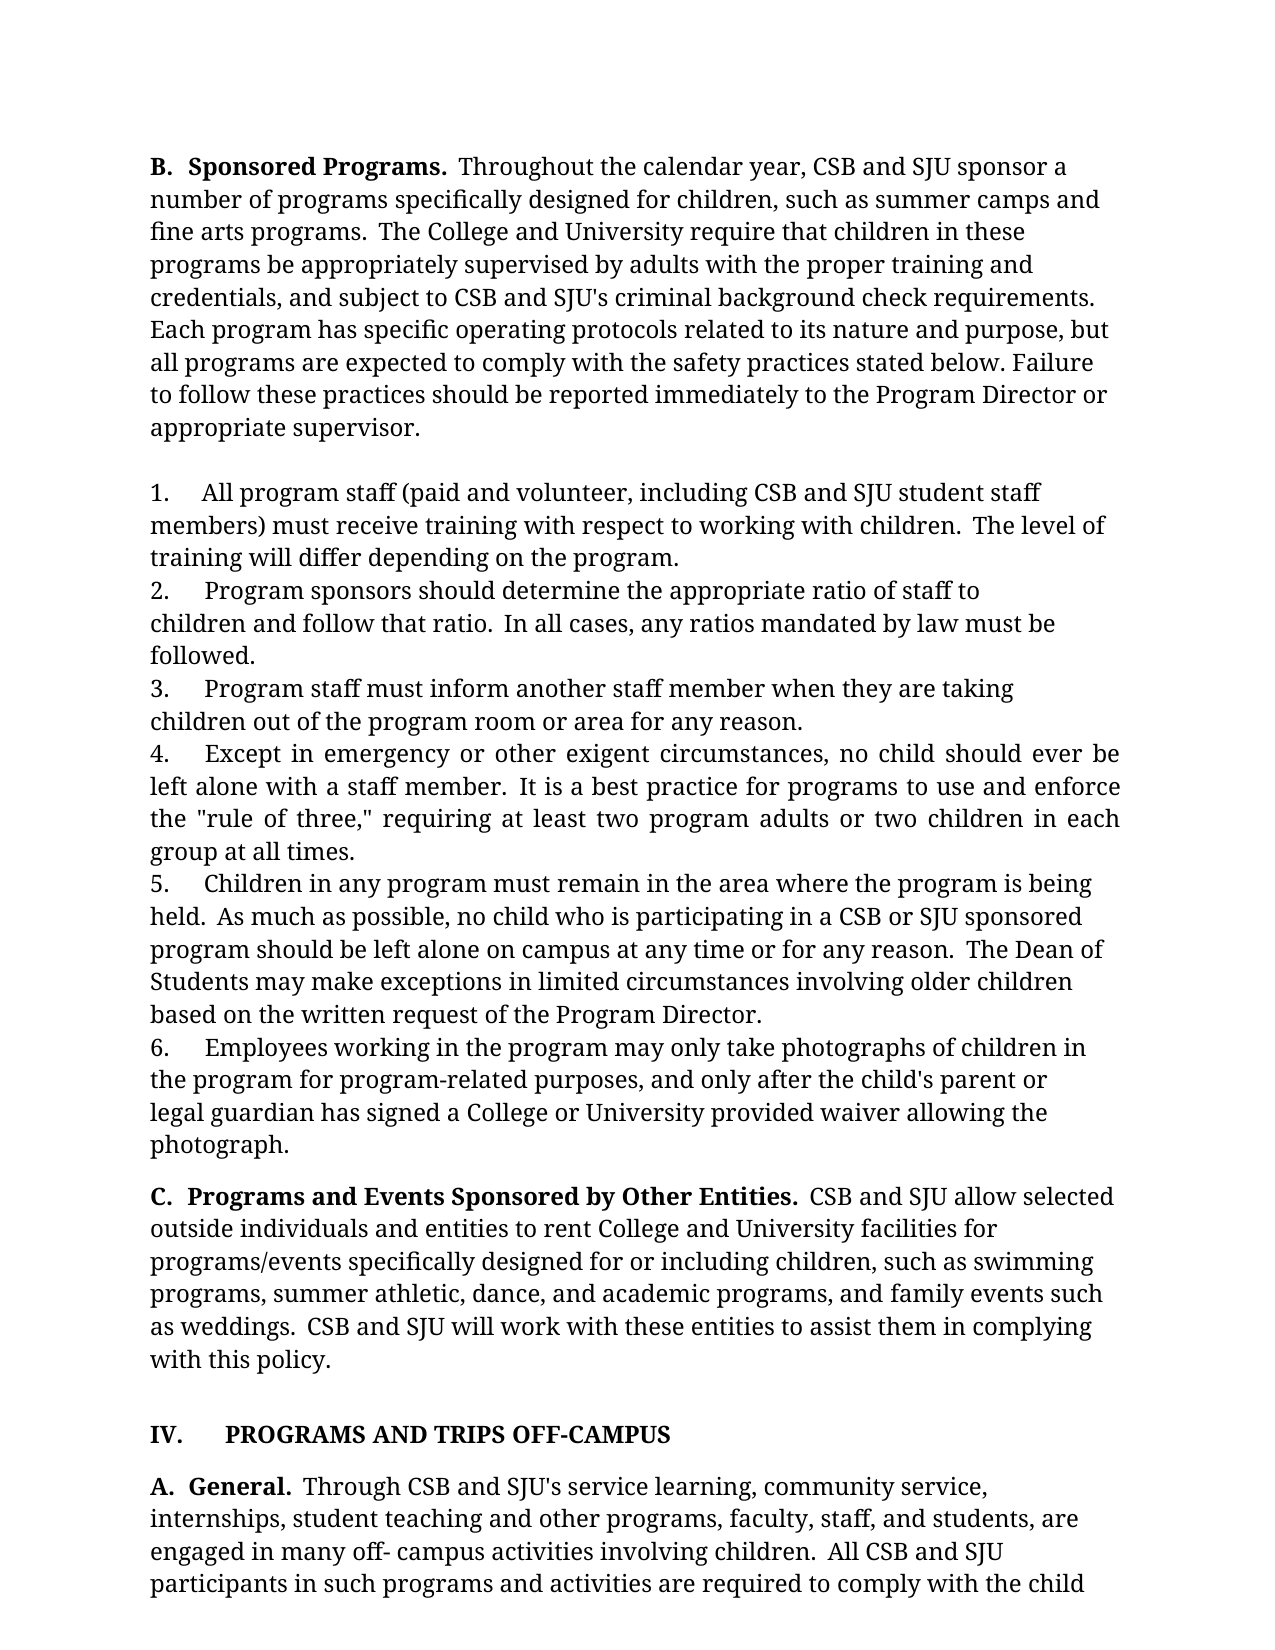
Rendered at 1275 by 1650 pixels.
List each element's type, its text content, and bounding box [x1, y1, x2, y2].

list Program sponsors should determine the appropriate ratio of staff to children and follow that ratio. In all cases, any ratios mandated by law must be followed. [150, 574, 1061, 672]
list Programs and Events Sponsored by Other Entities. CSB and SJU allow selected outside individuals and entities to rent College and University facilities for programs/events specifically designed for or including children, such as swimming programs, summer athletic, dance, and academic programs, and family events such as weddings. CSB and SJU will work with these entities to assist them in complying with this policy. [150, 1179, 1120, 1375]
list Children in any program must remain in the area where the program is being held. As much as possible, no child who is participating in a CSB or SJU sponsored program should be left alone on campus at any time or for any reason. The Dean of Students may make exceptions in limited circumstances involving older children based on the written request of the Program Director. [150, 867, 1119, 1030]
list All program staff (paid and volunteer, including CSB and SJU student staff members) must receive training with respect to working with children. The level of training will differ depending on the program. [150, 476, 1112, 574]
list Sponsored Programs. Throughout the calendar year, CSB and SJU sponsor a number of programs specifically designed for children, such as summer camps and fine arts programs. The College and University require that children in these programs be appropriately supervised by adults with the proper training and credentials, and subject to CSB and SJU's criminal background check requirements. Each program has specific operating protocols related to its nature and purpose, but all programs are expected to comply with the safety practices stated below. Failure to follow these practices should be reported immediately to the Program Director or appropriate supervisor. [150, 150, 1116, 443]
subtitle PROGRAMS AND TRIPS OFF-CAMPUS [150, 1418, 1137, 1451]
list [150, 1469, 1107, 1600]
list Program staff must inform another staff member when they are taking children out of the program room or area for any reason. [150, 672, 1109, 737]
list Except in emergency or other exigent circumstances, no child should ever be left alone with a staff member. It is a best practice for programs to use and enforce the "rule of three," requiring at least two program adults or two children in each group at all times. [150, 737, 1121, 867]
list Employees working in the program may only take photographs of children in the program for program-related purposes, and only after the child's parent or legal guardian has signed a College or University provided waiver allowing the photograph. [150, 1030, 1093, 1161]
